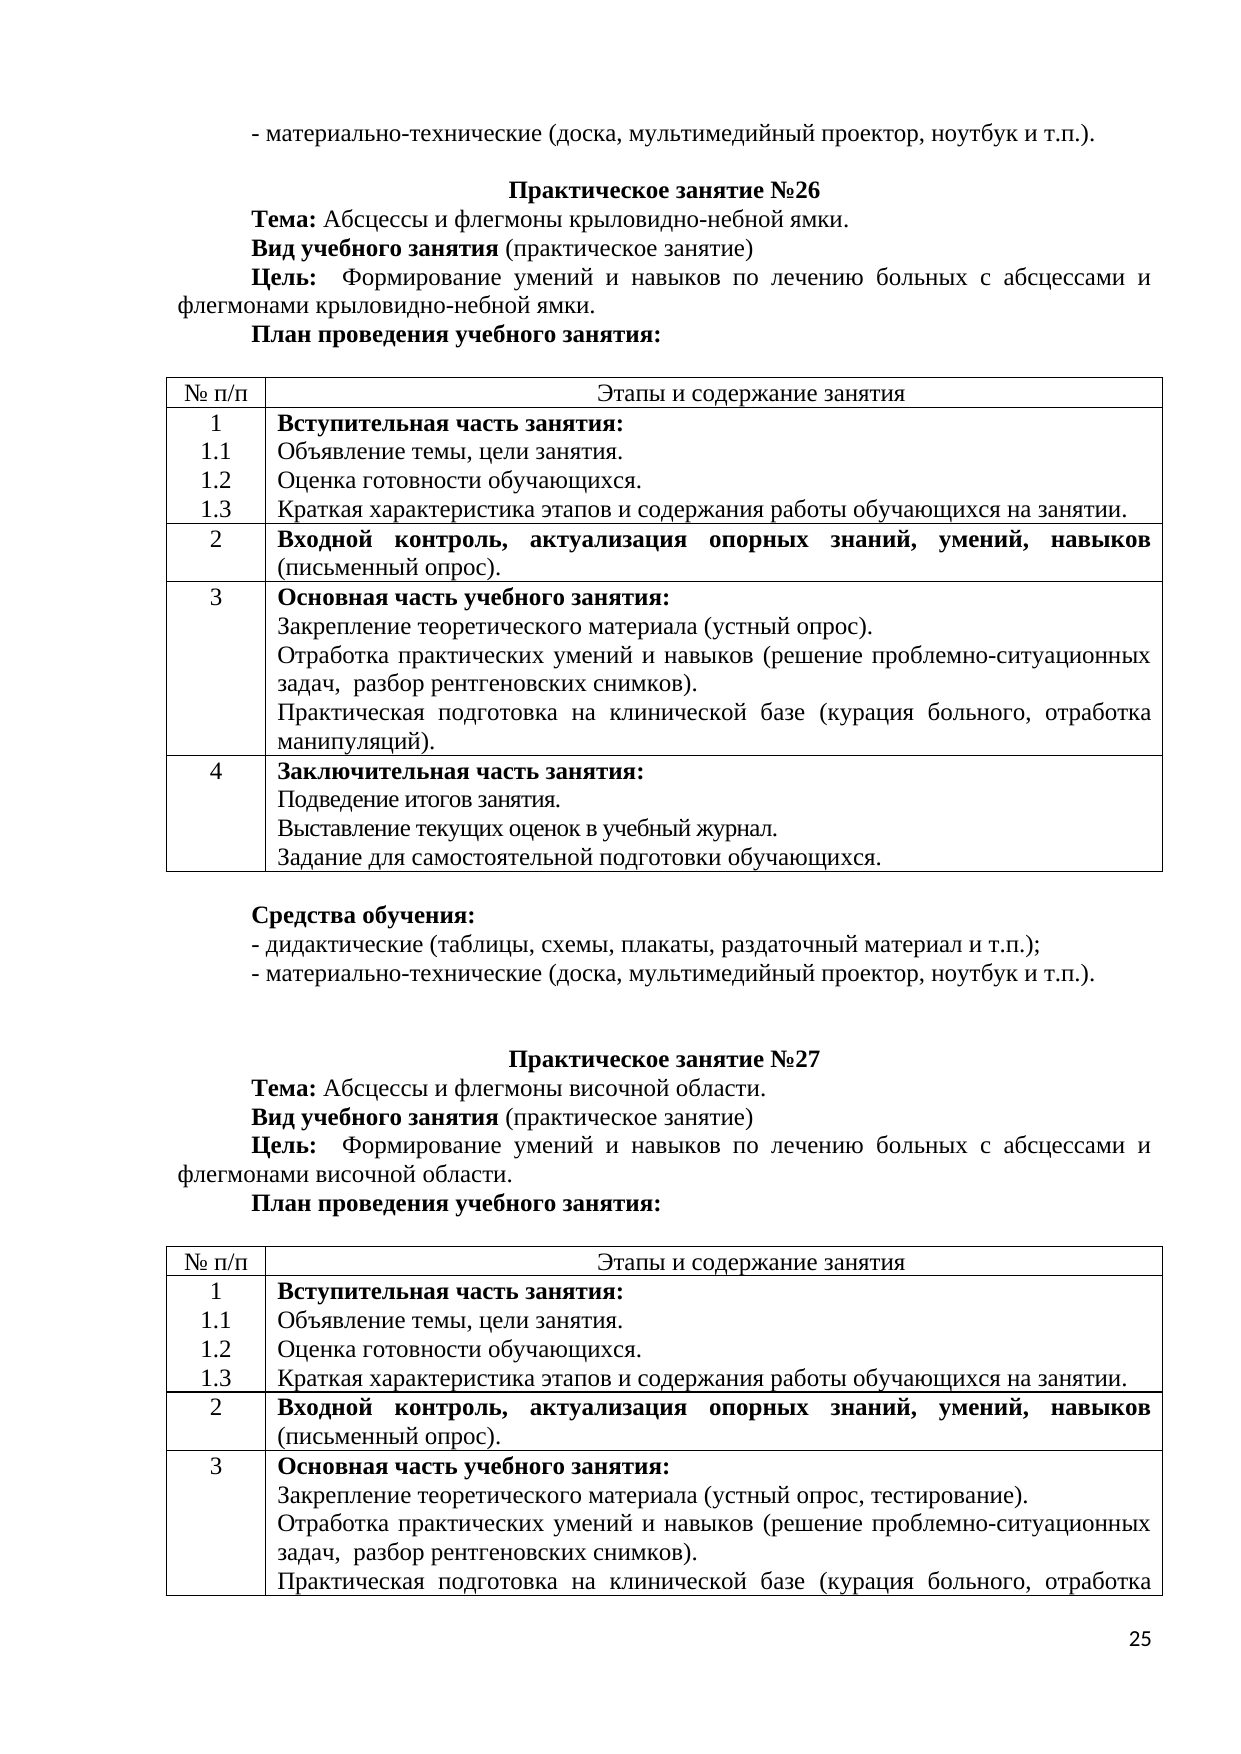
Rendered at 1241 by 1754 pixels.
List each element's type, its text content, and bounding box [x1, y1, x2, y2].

text План проведения учебного занятия: [177, 1188, 1152, 1217]
text Вид учебного занятия (практическое занятие) [177, 1102, 1152, 1131]
text Цель: Формирование умений и навыков по лечению больных с абсцессами и флегмонами височной области. [177, 1131, 1152, 1188]
table_header № п/п [167, 378, 265, 407]
table_cell 3 [167, 582, 265, 755]
table_cell 3 [167, 1451, 265, 1595]
text Практическое занятие №26 [177, 176, 1152, 204]
table_header № п/п [167, 1247, 265, 1275]
table_cell Основная часть учебного занятия: Закрепление теоретического материала (устный опрос). Отработка практических умений и навыков (решение проблемно-ситуационных задач, разбор рентгеновских снимков). Практическая подготовка на клинической базе (курация больного, отработка манипуляций). [266, 582, 1162, 755]
text - материально-технические (доска, мультимедийный проектор, ноутбук и т.п.). [177, 958, 1152, 987]
table_cell Заключительная часть занятия: Подведение итогов занятия. Выставление текущих оценок в учебный журнал. Задание для самостоятельной подготовки обучающихся. [266, 756, 1162, 871]
text Средства обучения: [177, 901, 1152, 929]
table_cell Входной контроль, актуализация опорных знаний, умений, навыков (письменный опрос). [266, 1393, 1162, 1450]
table_cell Вступительная часть занятия: Объявление темы, цели занятия. Оценка готовности обучающихся. Краткая характеристика этапов и содержания работы обучающихся на занятии. [266, 1276, 1162, 1391]
text Практическое занятие №27 [177, 1044, 1152, 1073]
text - дидактические (таблицы, схемы, плакаты, раздаточный материал и т.п.); [177, 929, 1152, 958]
table_cell Вступительная часть занятия: Объявление темы, цели занятия. Оценка готовности обучающихся. Краткая характеристика этапов и содержания работы обучающихся на занятии. [266, 408, 1162, 523]
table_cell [266, 1451, 1162, 1595]
table_cell 4 [167, 756, 265, 871]
text Вид учебного занятия (практическое занятие) [177, 233, 1152, 262]
text - материально-технические (доска, мультимедийный проектор, ноутбук и т.п.). [177, 118, 1152, 147]
table_header Этапы и содержание занятия [266, 378, 1162, 407]
table_header Этапы и содержание занятия [266, 1247, 1162, 1275]
table_cell 1 1.1 1.2 1.3 [167, 1276, 265, 1391]
table_cell 2 [167, 1393, 265, 1450]
text Тема: Абсцессы и флегмоны крыловидно-небной ямки. [177, 204, 1152, 233]
table_cell Входной контроль, актуализация опорных знаний, умений, навыков (письменный опрос). [266, 524, 1162, 581]
table_cell 1 1.1 1.2 1.3 [167, 408, 265, 523]
text Цель: Формирование умений и навыков по лечению больных с абсцессами и флегмонами крыловидно-небной ямки. [177, 262, 1152, 319]
text Тема: Абсцессы и флегмоны височной области. [177, 1073, 1152, 1102]
text План проведения учебного занятия: [177, 319, 1152, 348]
table_cell 2 [167, 524, 265, 581]
